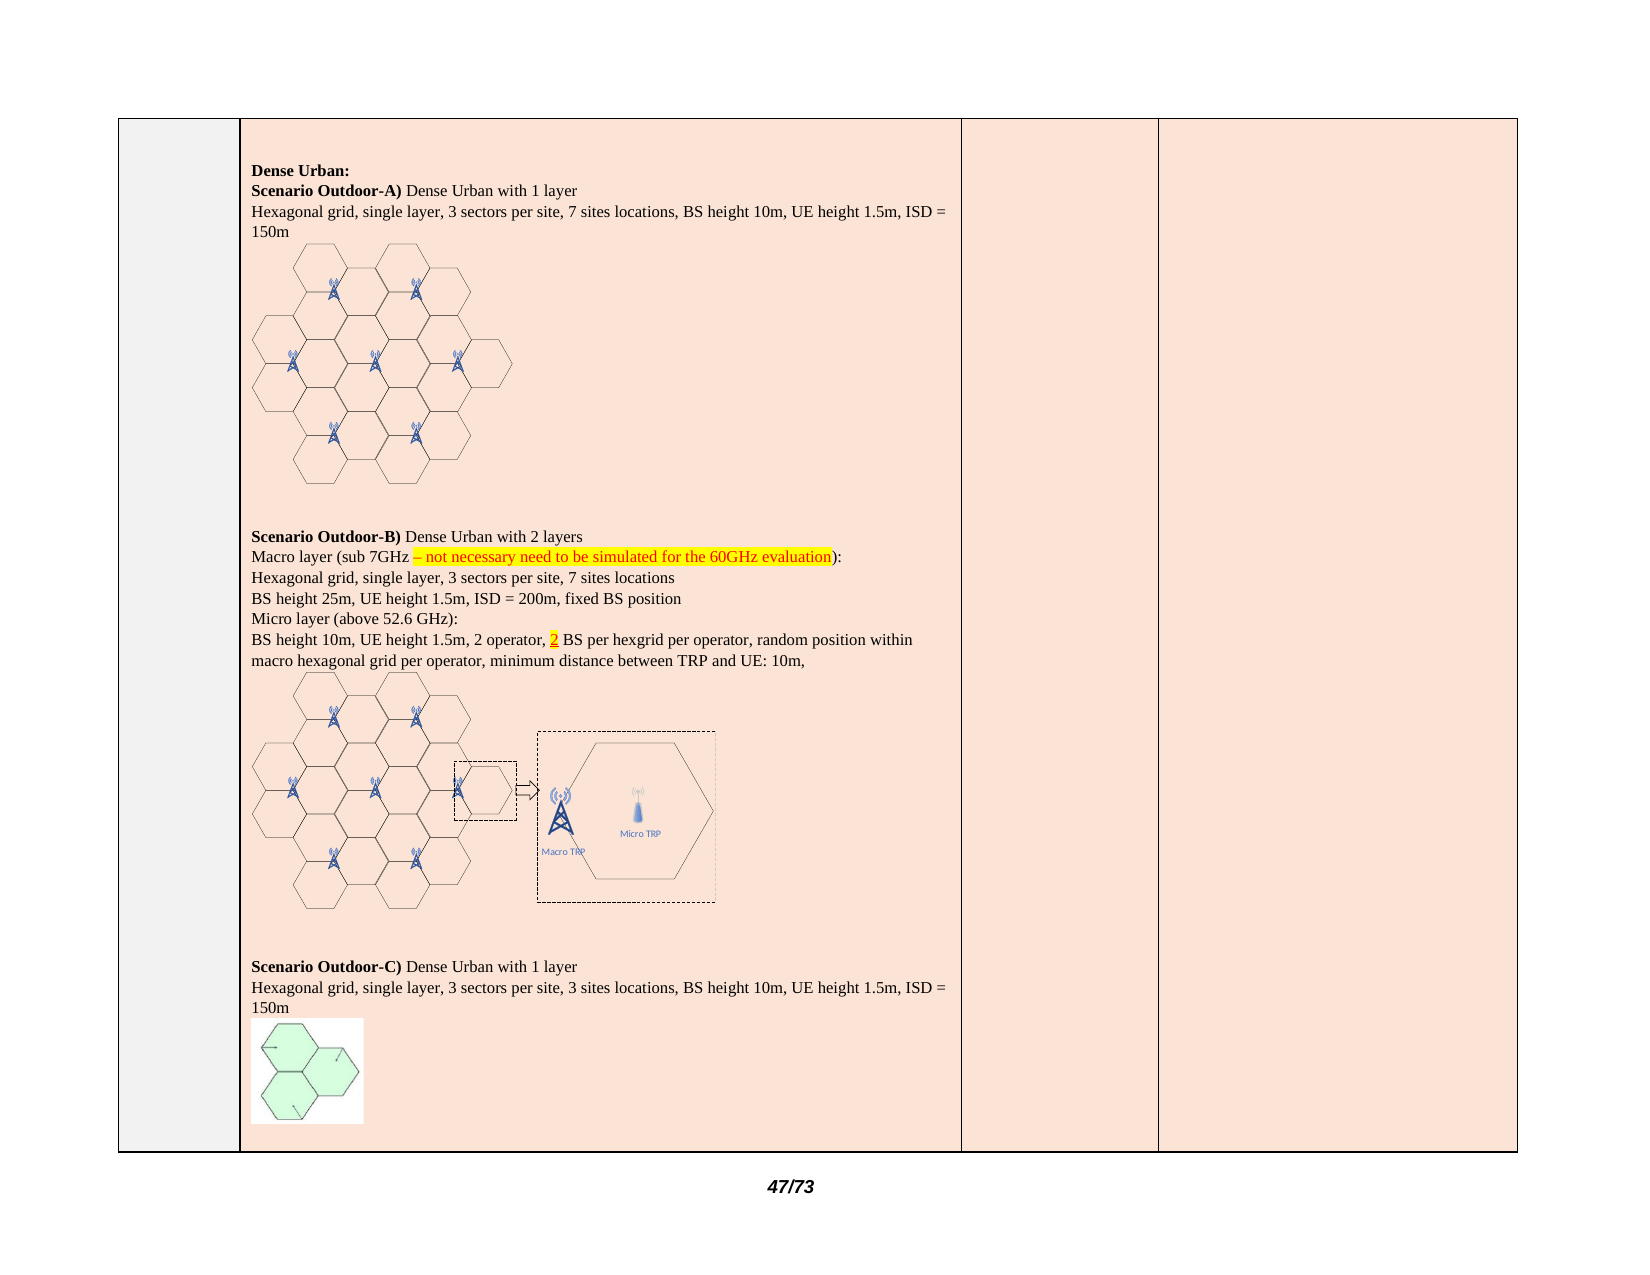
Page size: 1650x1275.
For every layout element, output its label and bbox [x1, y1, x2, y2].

table_cell [1159, 119, 1517, 1151]
table_cell [241, 119, 961, 1151]
table_cell [962, 119, 1158, 1151]
picture [251, 1018, 364, 1124]
table_cell [119, 119, 239, 1151]
